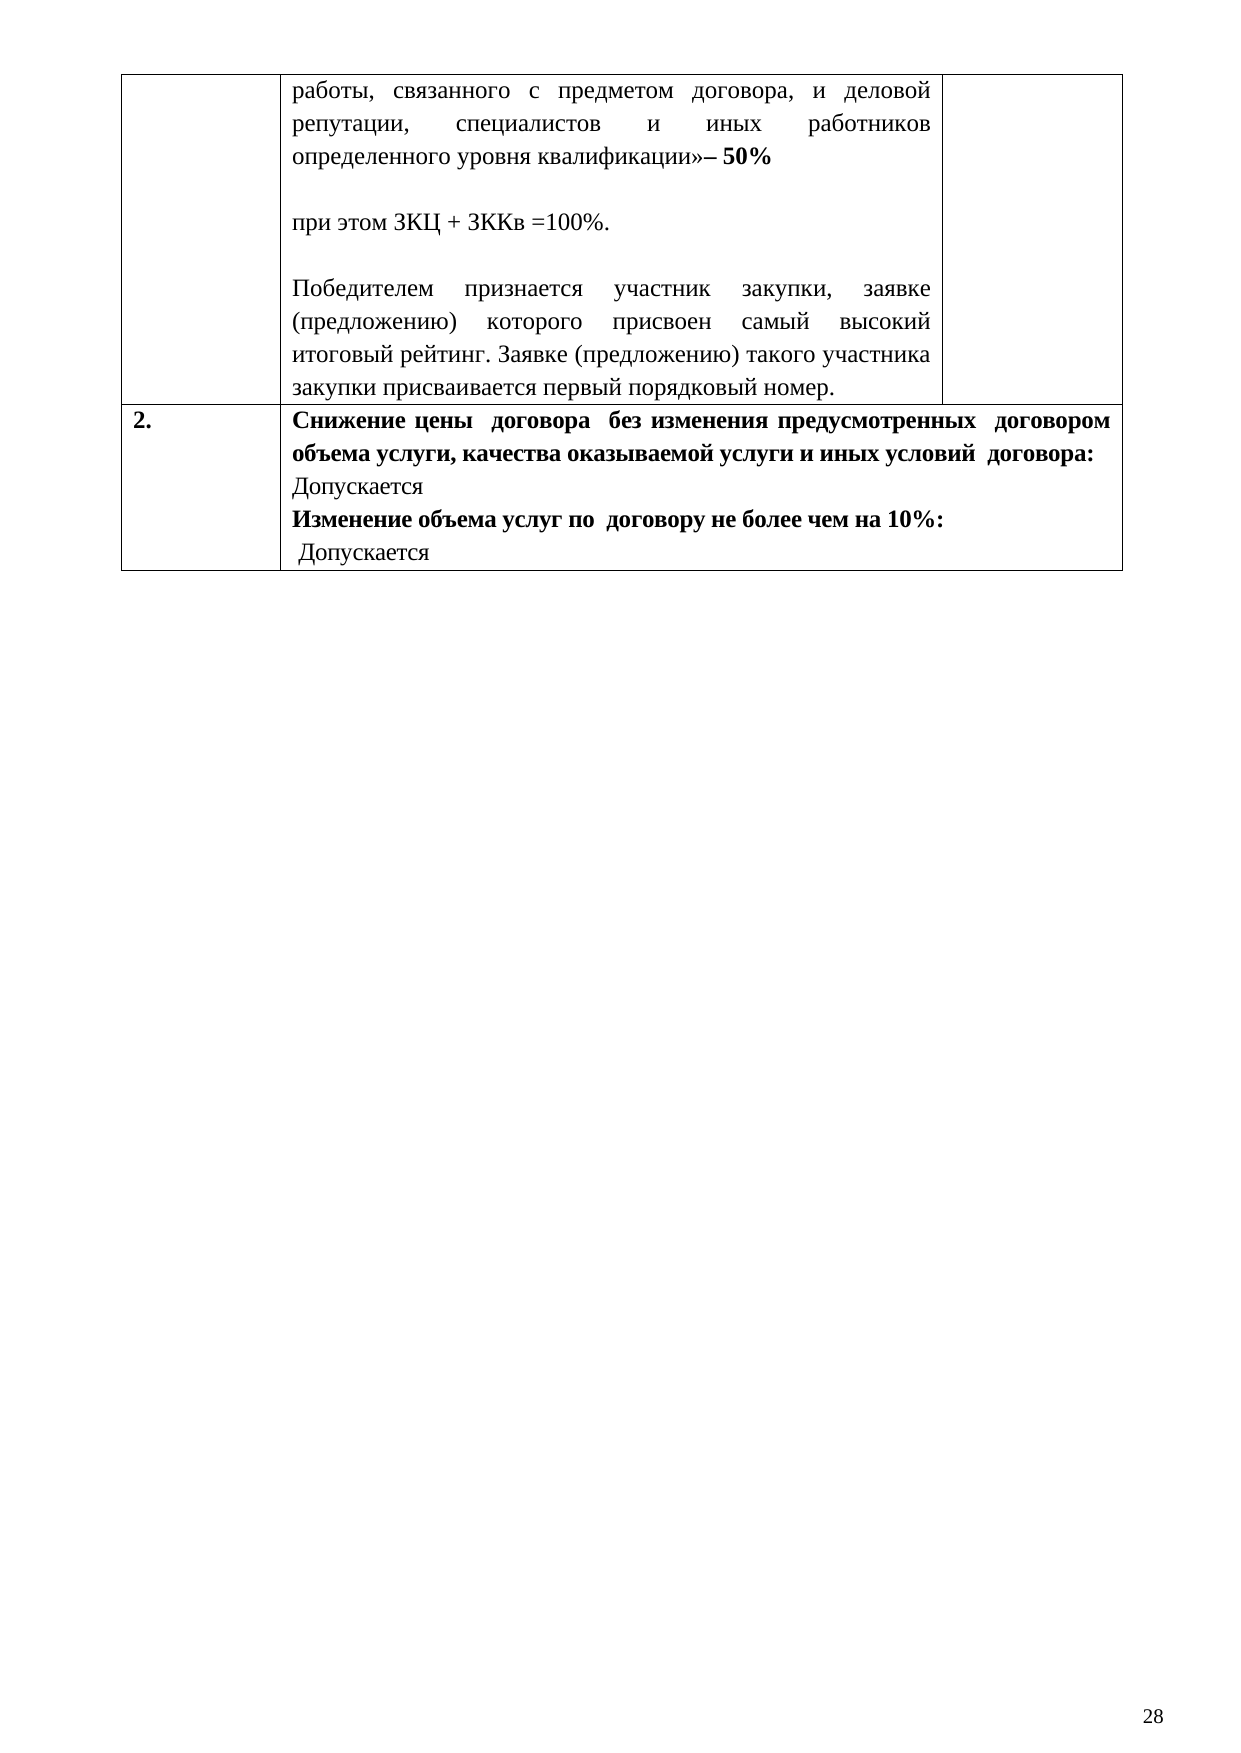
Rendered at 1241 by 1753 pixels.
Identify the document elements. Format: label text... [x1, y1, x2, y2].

table_cell Снижение цены договора без изменения предусмотренных договором объема услуги, качества оказываемой услуги и иных условий договора: Допускается Изменение объема услуг по договору не более чем на 10%: Допускается [281, 405, 1122, 570]
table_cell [281, 75, 942, 404]
table_cell 2. [122, 405, 280, 570]
table_cell [943, 75, 1122, 404]
